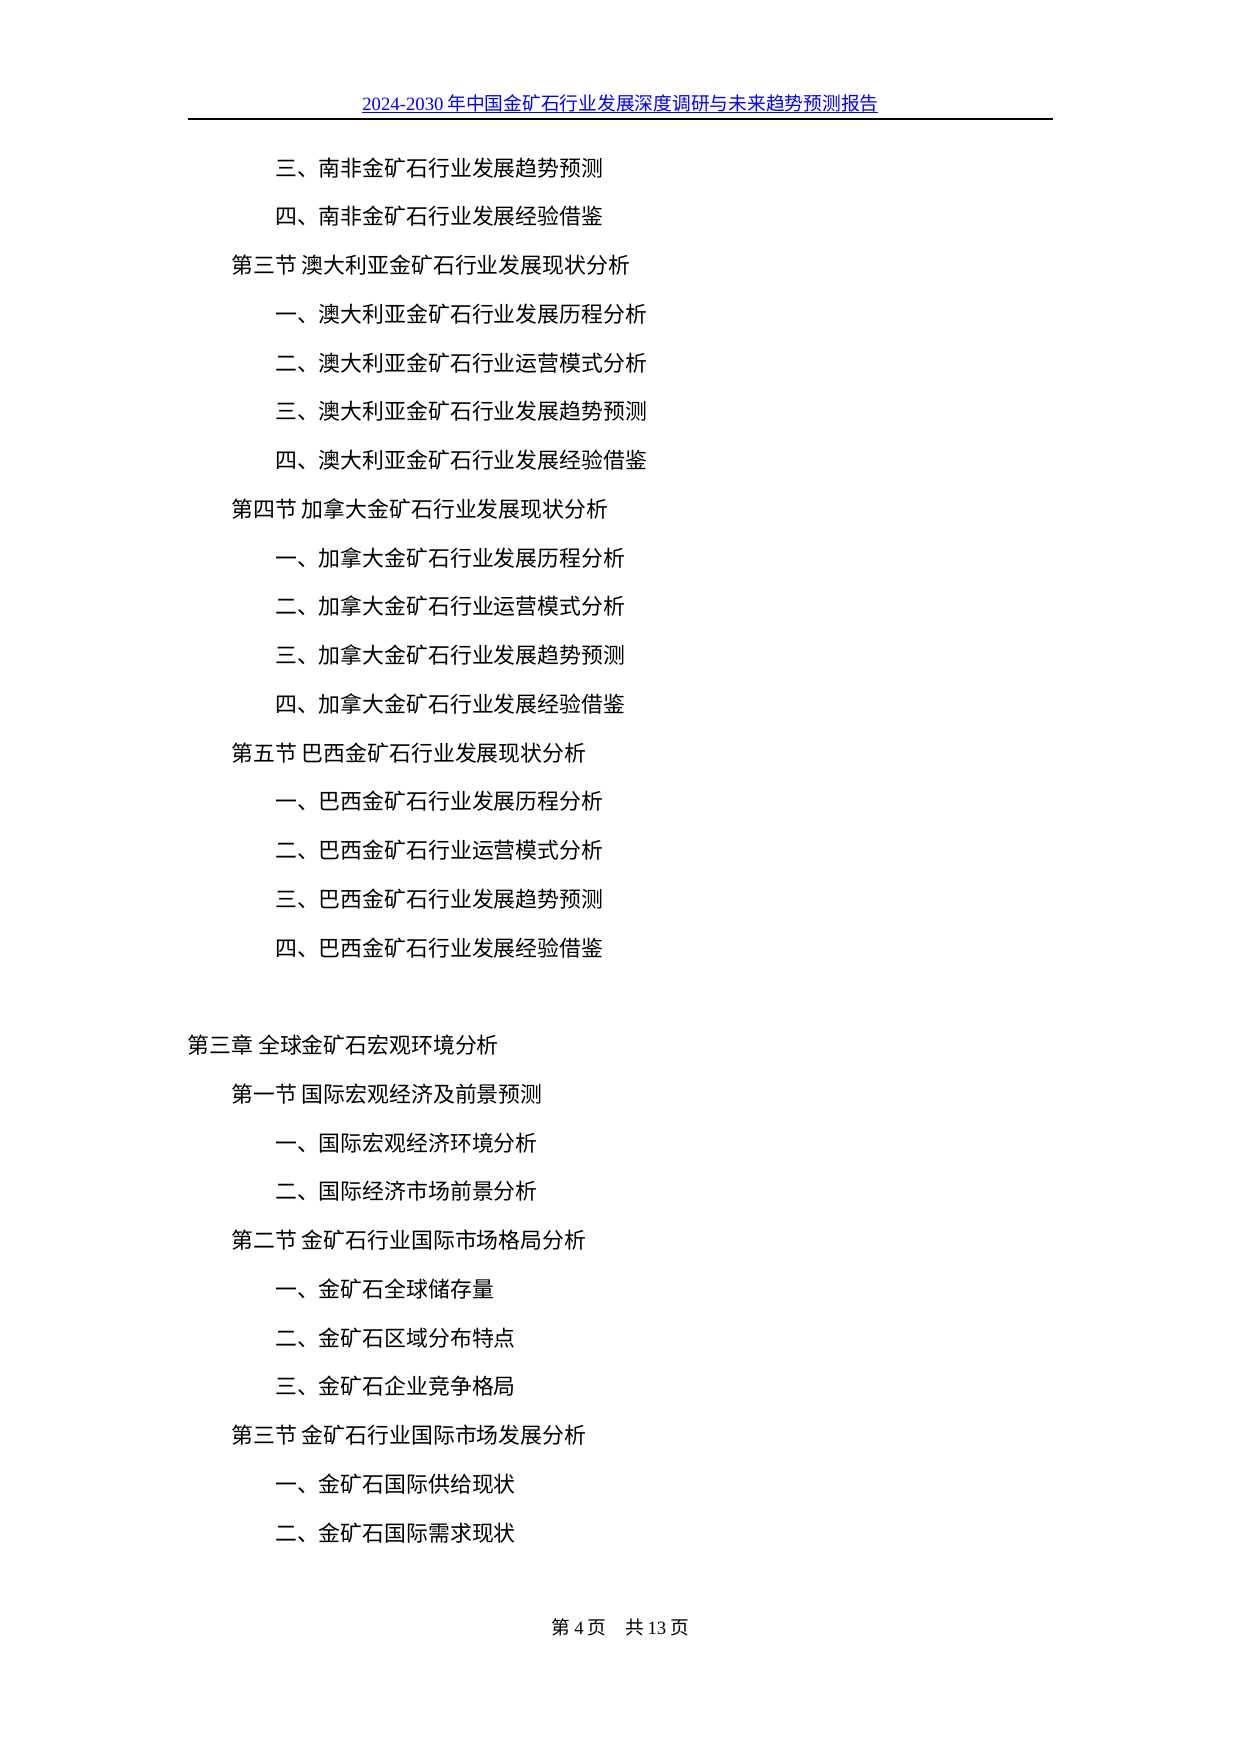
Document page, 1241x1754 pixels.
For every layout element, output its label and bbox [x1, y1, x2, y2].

text [187, 150, 1053, 1548]
